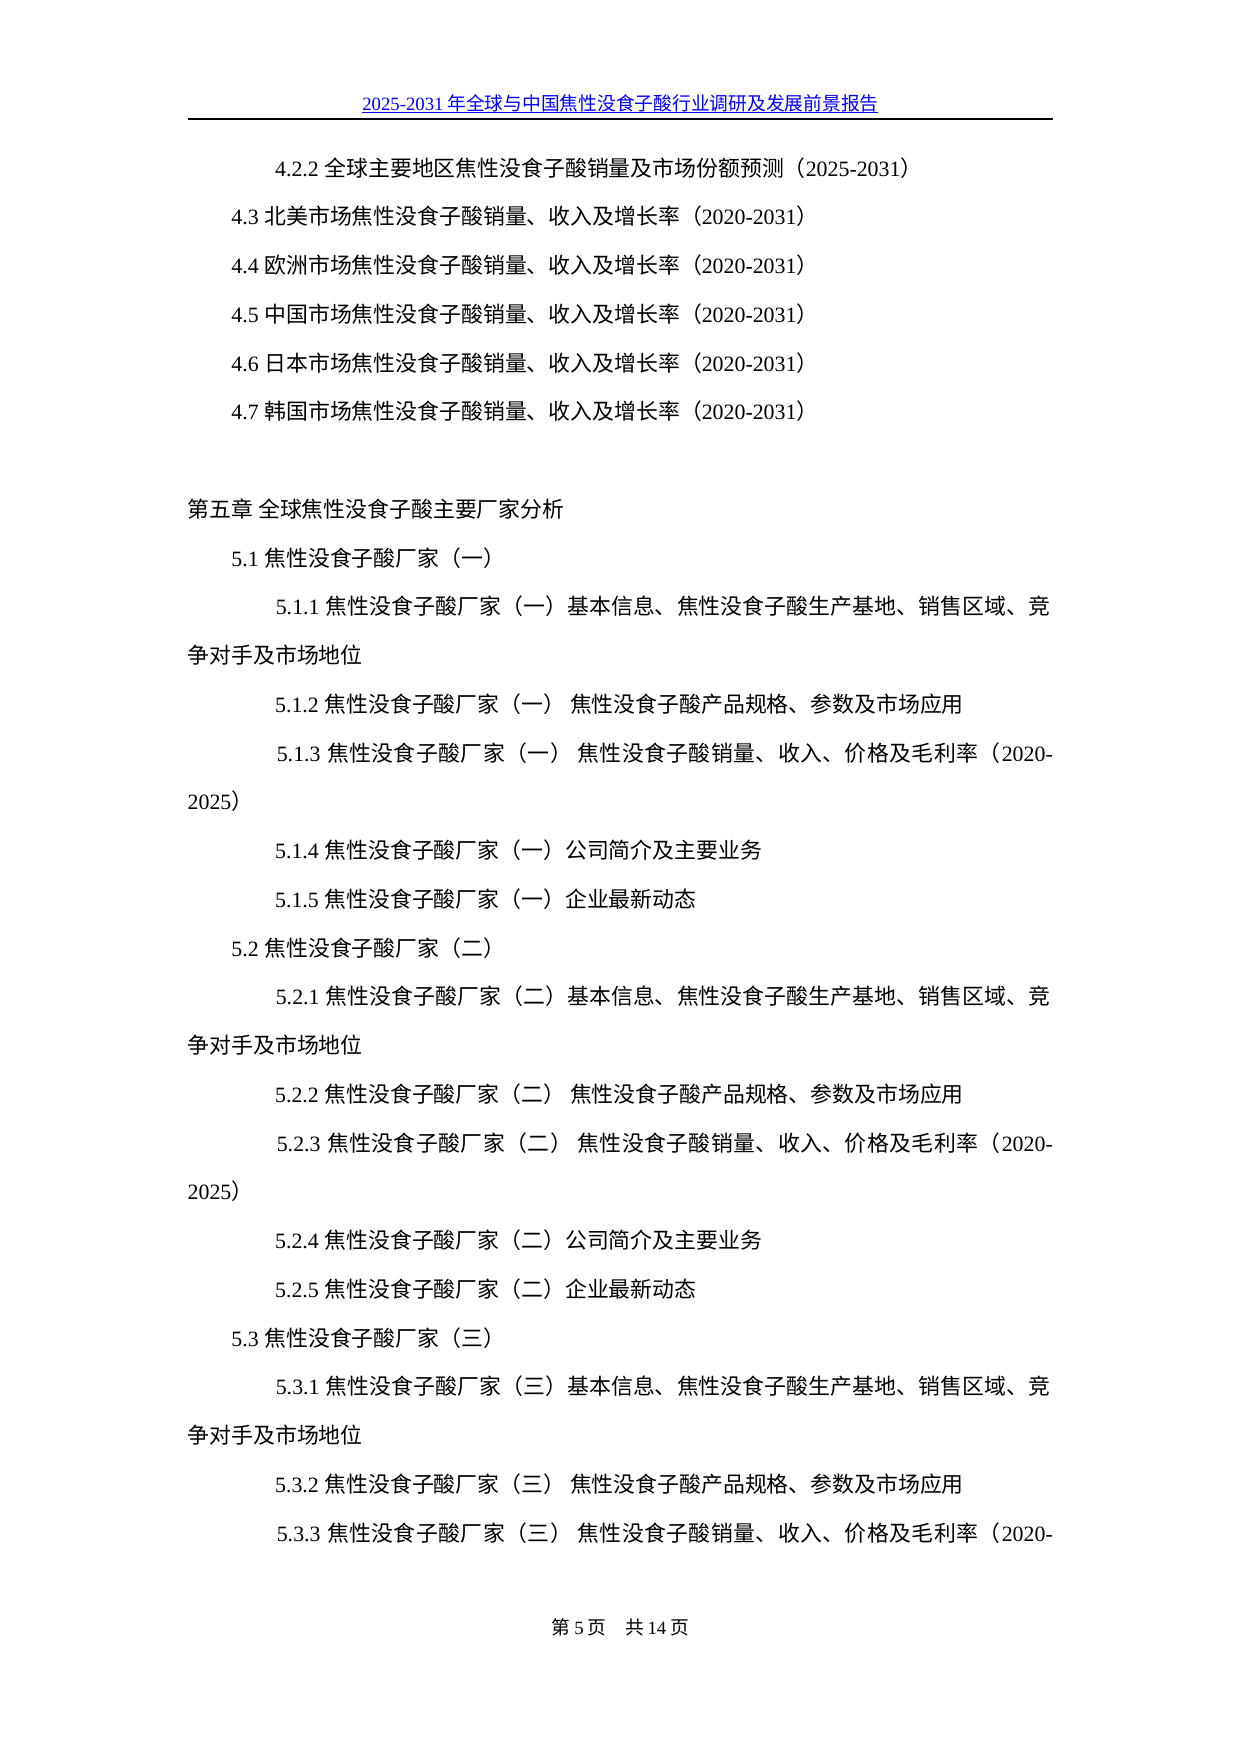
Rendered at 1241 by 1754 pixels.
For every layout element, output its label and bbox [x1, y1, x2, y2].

text [187, 150, 1053, 1548]
